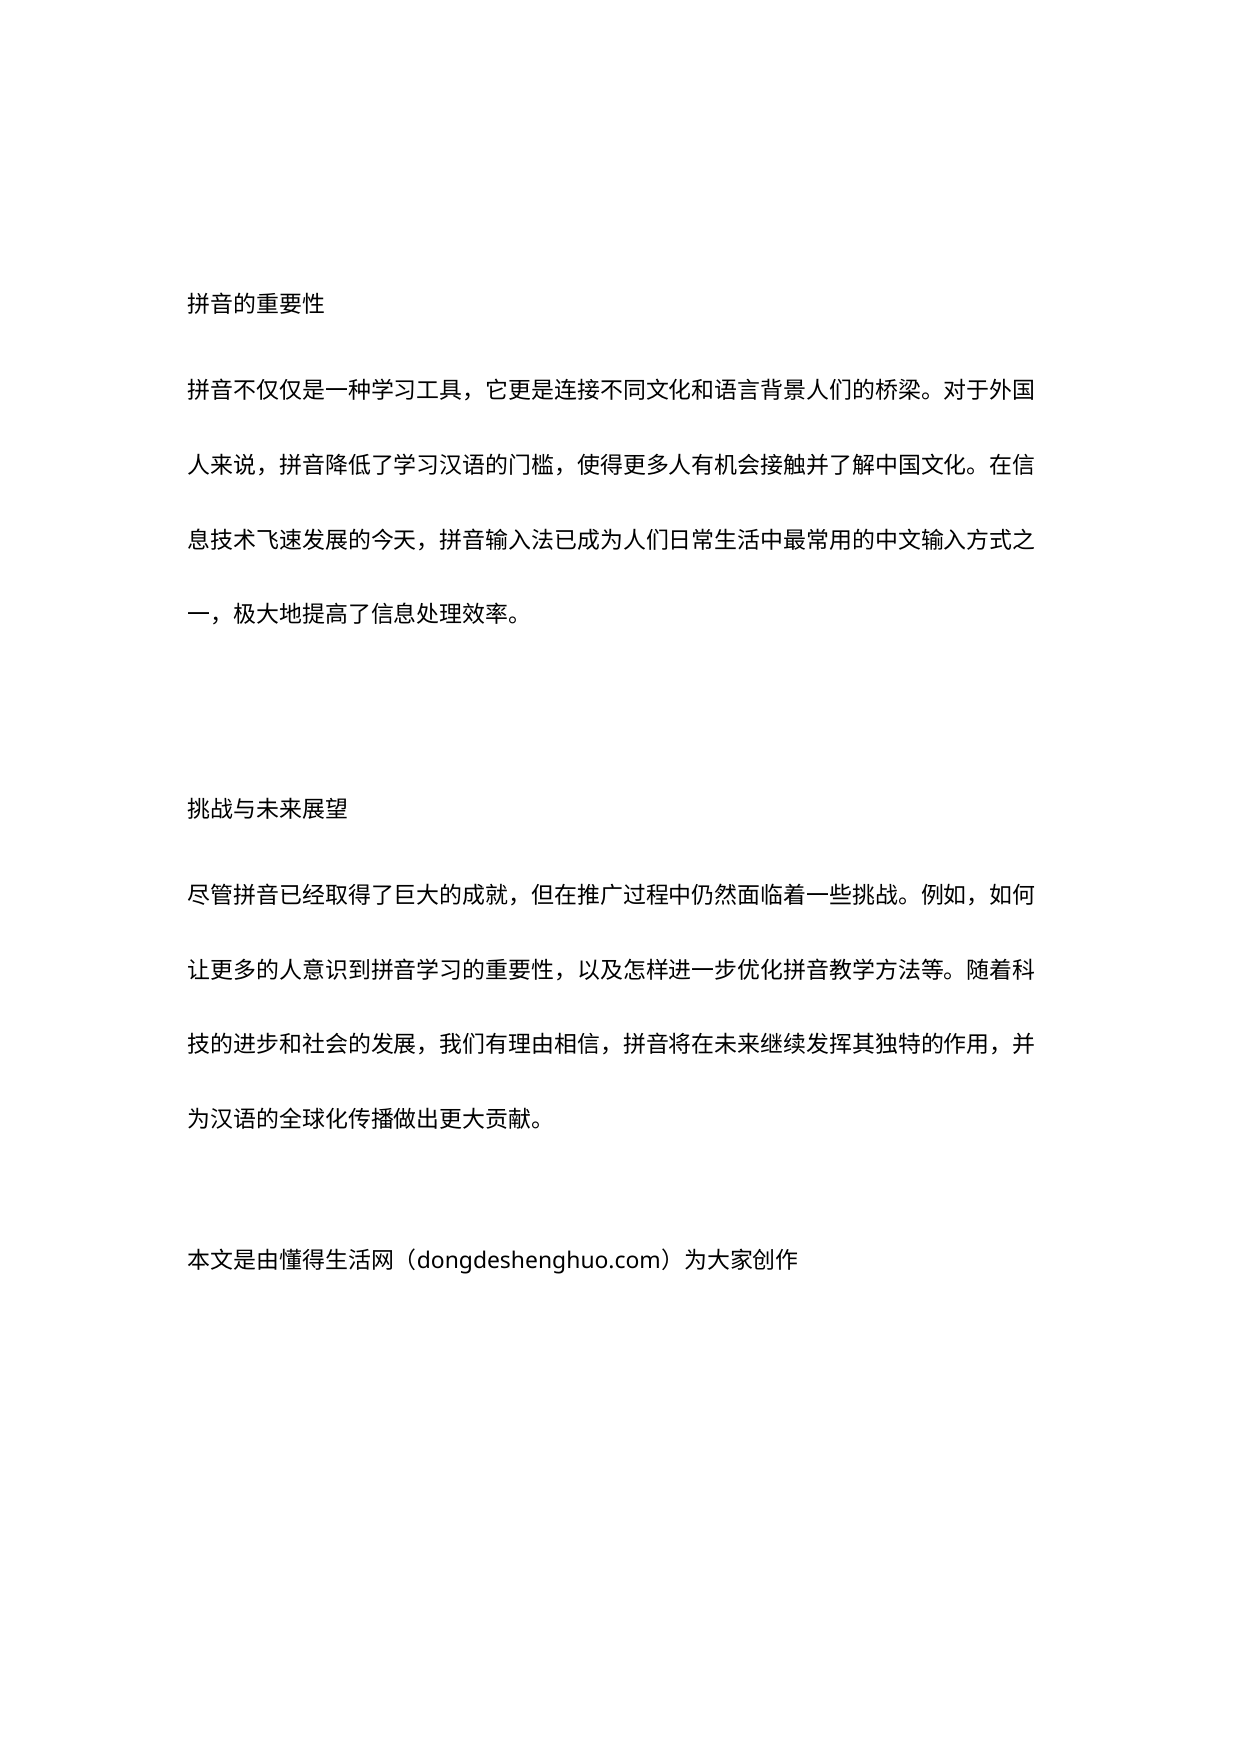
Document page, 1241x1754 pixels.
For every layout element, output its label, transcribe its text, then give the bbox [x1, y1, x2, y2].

text 本文是由懂得生活网（dongdeshenghuo.com）为大家创作 [187, 1226, 1053, 1291]
text 挑战与未来展望 [187, 774, 1053, 839]
text 拼音的重要性 [187, 270, 1053, 335]
text 拼音不仅仅是一种学习工具，它更是连接不同文化和语言背景人们的桥梁。对于外国人来说，拼音降低了学习汉语的门槛，使得更多人有机会接触并了解中国文化。在信息技术飞速发展的今天，拼音输入法已成为人们日常生活中最常用的中文输入方式之一，极大地提高了信息处理效率。 [187, 356, 1053, 645]
text 尽管拼音已经取得了巨大的成就，但在推广过程中仍然面临着一些挑战。例如，如何让更多的人意识到拼音学习的重要性，以及怎样进一步优化拼音教学方法等。随着科技的进步和社会的发展，我们有理由相信，拼音将在未来继续发挥其独特的作用，并为汉语的全球化传播做出更大贡献。 [187, 861, 1053, 1150]
